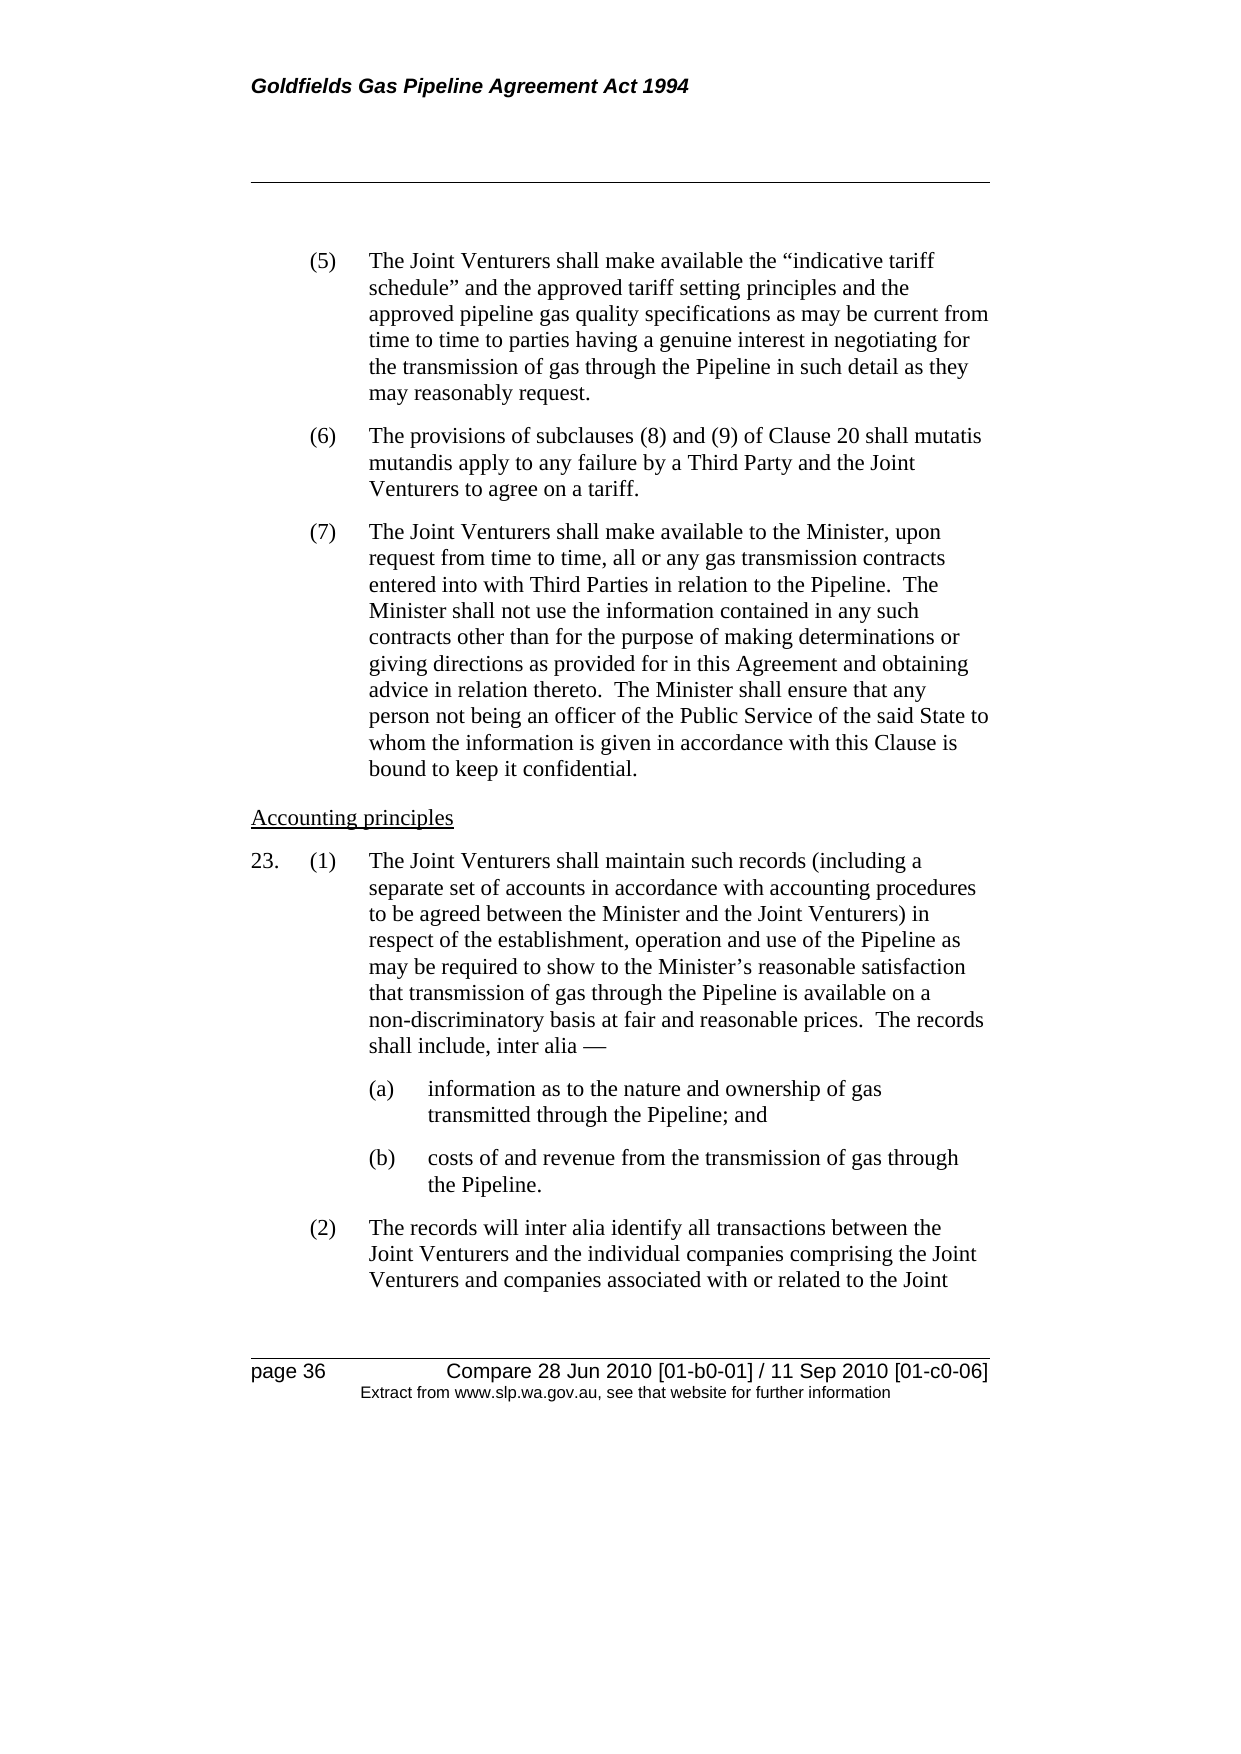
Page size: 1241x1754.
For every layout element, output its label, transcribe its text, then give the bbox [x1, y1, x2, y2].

text 23. (1) The Joint Venturers shall maintain such records (including a separate set of accounts in accordance with accounting procedures to be agreed between the Minister and the Joint Venturers) in respect of the establishment, operation and use of the Pipeline as may be required to show to the Minister’s reasonable satisfaction that transmission of gas through the Pipeline is available on a non-discriminatory basis at fair and reasonable prices. The records shall include, inter alia — [251, 847, 990, 1058]
text (a) information as to the nature and ownership of gas transmitted through the Pipeline; and [251, 1075, 990, 1128]
text (7) The Joint Venturers shall make available to the Minister, upon request from time to time, all or any gas transmission contracts entered into with Third Parties in relation to the Pipeline. The Minister shall not use the information contained in any such contracts other than for the purpose of making determinations or giving directions as provided for in this Agreement and obtaining advice in relation thereto. The Minister shall ensure that any person not being an officer of the Public Service of the said State to whom the information is given in accordance with this Clause is bound to keep it confidential. [251, 518, 990, 782]
text Accounting principles [251, 804, 990, 831]
text (5) The Joint Venturers shall make available the “indicative tariff schedule” and the approved tariff setting principles and the approved pipeline gas quality specifications as may be current from time to time to parties having a genuine interest in negotiating for the transmission of gas through the Pipeline in such detail as they may reasonably request. [251, 247, 990, 406]
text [251, 1214, 990, 1293]
text (6) The provisions of subclauses (8) and (9) of Clause 20 shall mutatis mutandis apply to any failure by a Third Party and the Joint Venturers to agree on a tariff. [251, 422, 990, 501]
text (b) costs of and revenue from the transmission of gas through the Pipeline. [251, 1144, 990, 1197]
